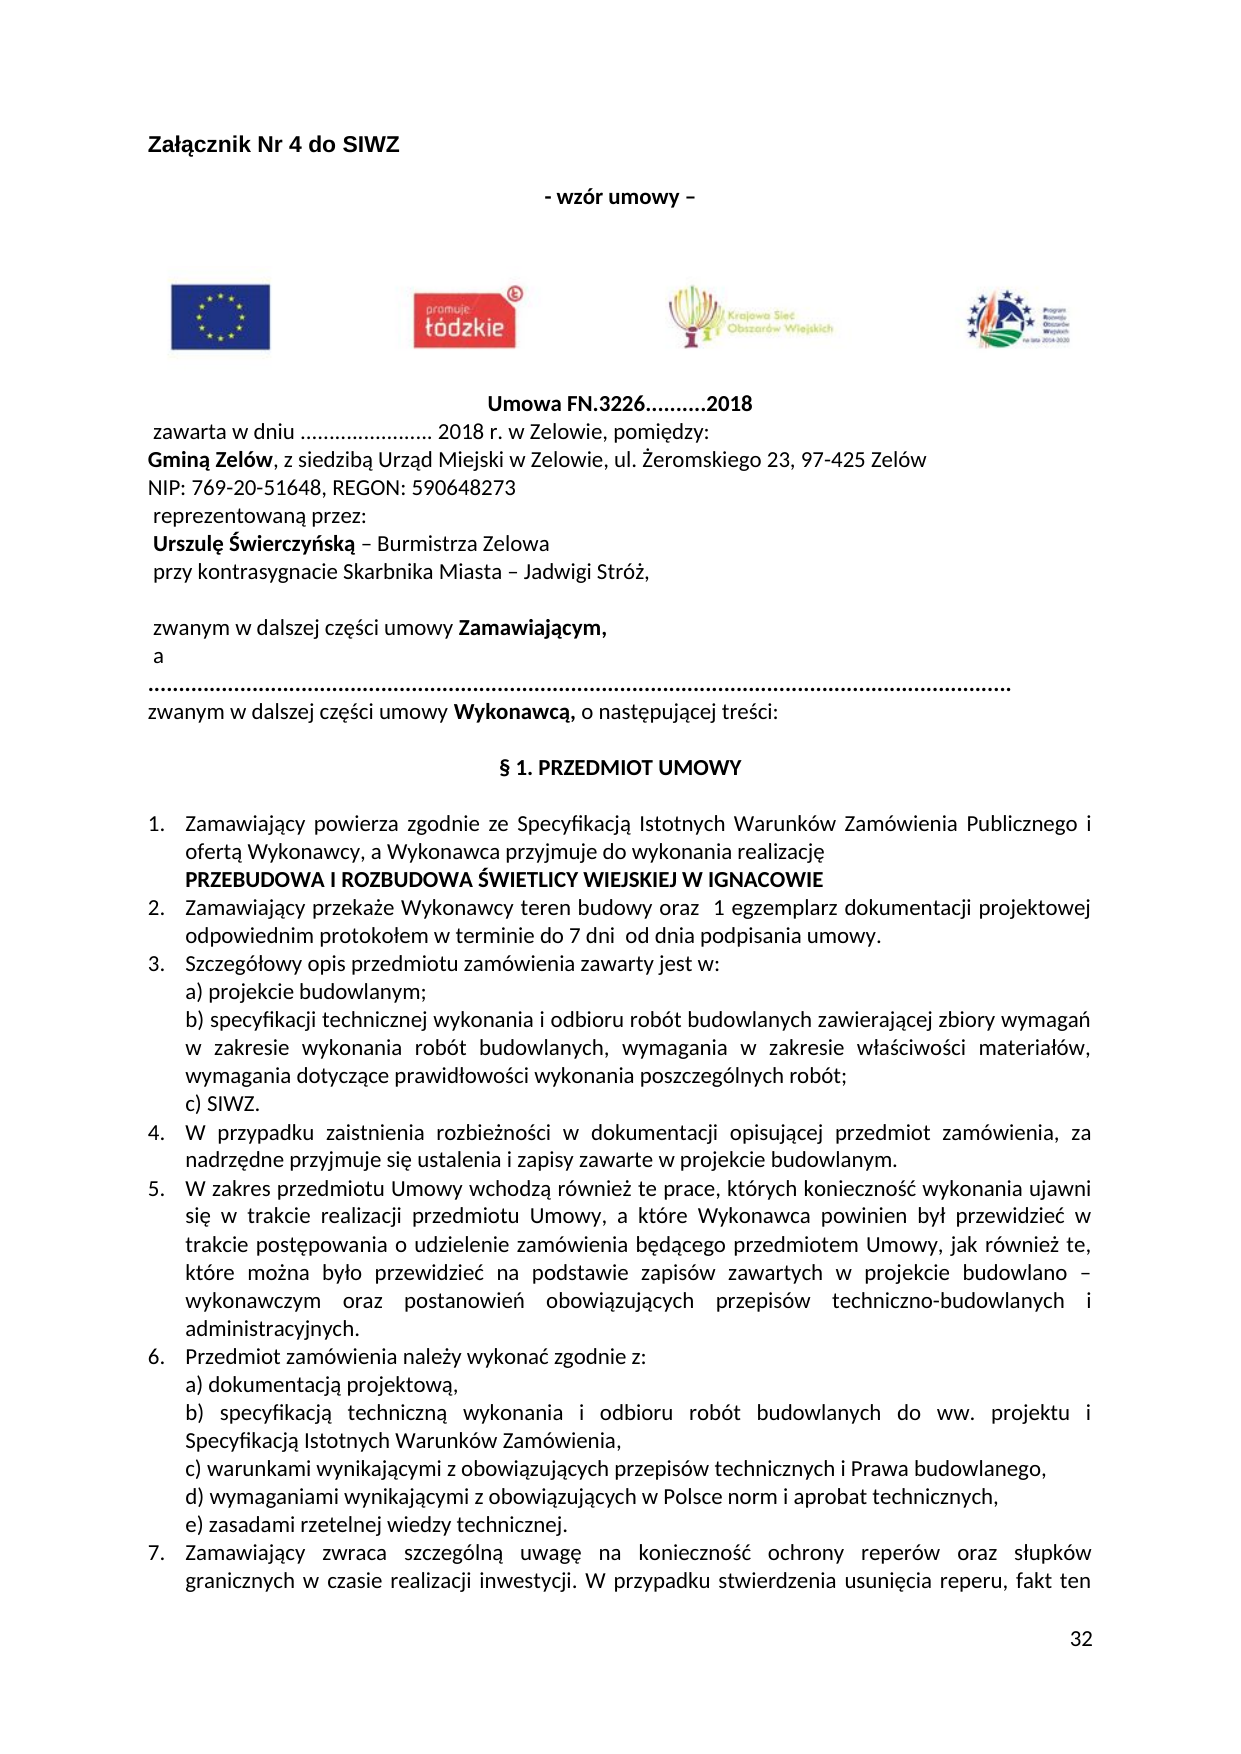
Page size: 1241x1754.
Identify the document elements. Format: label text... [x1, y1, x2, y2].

text Gminą Zelów, z siedzibą Urząd Miejski w Zelowie, ul. Żeromskiego 23, 97-425 Zelów [148, 445, 1093, 473]
text - wzór umowy – [148, 182, 1093, 210]
list d) wymaganiami wynikającymi z obowiązujących w Polsce norm i aprobat technicznych, [185, 1482, 1093, 1510]
text reprezentowaną przez: [148, 501, 1093, 529]
text Umowa FN.3226..........2018 [148, 389, 1093, 417]
list b) specyfikacji technicznej wykonania i odbioru robót budowlanych zawierającej zbiory wymagań w zakresie wykonania robót budowlanych, wymagania w zakresie właściwości materiałów, wymagania dotyczące prawidłowości wykonania poszczególnych robót; [185, 1006, 1093, 1089]
list b) specyfikacją techniczną wykonania i odbioru robót budowlanych do ww. projektu i Specyfikacją Istotnych Warunków Zamówienia, [185, 1398, 1093, 1454]
text a [148, 641, 1093, 669]
list Szczegółowy opis przedmiotu zamówienia zawarty jest w: [148, 949, 1093, 977]
list c) warunkami wynikającymi z obowiązujących przepisów technicznych i Prawa budowlanego, [185, 1454, 1093, 1482]
list Zamawiający powierza zgodnie ze Specyfikacją Istotnych Warunków Zamówienia Publicznego i ofertą Wykonawcy, a Wykonawca przyjmuje do wykonania realizację [148, 809, 1093, 865]
list W przypadku zaistnienia rozbieżności w dokumentacji opisującej przedmiot zamówienia, za nadrzędne przyjmuje się ustalenia i zapisy zawarte w projekcie budowlanym. [148, 1118, 1093, 1174]
text § 1. PRZEDMIOT UMOWY [148, 753, 1093, 781]
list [148, 1538, 1093, 1594]
list a) projekcie budowlanym; [185, 977, 1093, 1006]
list W zakres przedmiotu Umowy wchodzą również te prace, których konieczność wykonania ujawni się w trakcie realizacji przedmiotu Umowy, a które Wykonawca powinien był przewidzieć w trakcie postępowania o udzielenie zamówienia będącego przedmiotem Umowy, jak również te, które można było przewidzieć na podstawie zapisów zawartych w projekcie budowlano – wykonawczym oraz postanowień obowiązujących przepisów techniczno-budowlanych i administracyjnych. [148, 1174, 1093, 1342]
text zawarta w dniu ....................... 2018 r. w Zelowie, pomiędzy: [148, 417, 1093, 445]
picture [147, 266, 1093, 389]
text Załącznik Nr 4 do SIWZ [148, 131, 1093, 157]
list e) zasadami rzetelnej wiedzy technicznej. [185, 1510, 1093, 1538]
list c) SIWZ. [185, 1089, 1093, 1118]
text przy kontrasygnacie Skarbnika Miasta – Jadwigi Stróż, [148, 557, 1093, 585]
text ............................................................................................................................................. [148, 669, 1093, 697]
list a) dokumentacją projektową, [185, 1370, 1093, 1398]
text PRZEBUDOWA I ROZBUDOWA ŚWIETLICY WIEJSKIEJ W IGNACOWIE [185, 865, 1093, 893]
text NIP: 769-20-51648, REGON: 590648273 [148, 473, 1093, 501]
text zwanym w dalszej części umowy Zamawiającym, [148, 613, 1093, 641]
list Zamawiający przekaże Wykonawcy teren budowy oraz 1 egzemplarz dokumentacji projektowej odpowiednim protokołem w terminie do 7 dni od dnia podpisania umowy. [148, 893, 1093, 949]
text Urszulę Świerczyńską – Burmistrza Zelowa [148, 529, 1093, 557]
list Przedmiot zamówienia należy wykonać zgodnie z: [148, 1342, 1093, 1370]
text zwanym w dalszej części umowy Wykonawcą, o następującej treści: [148, 697, 1093, 725]
